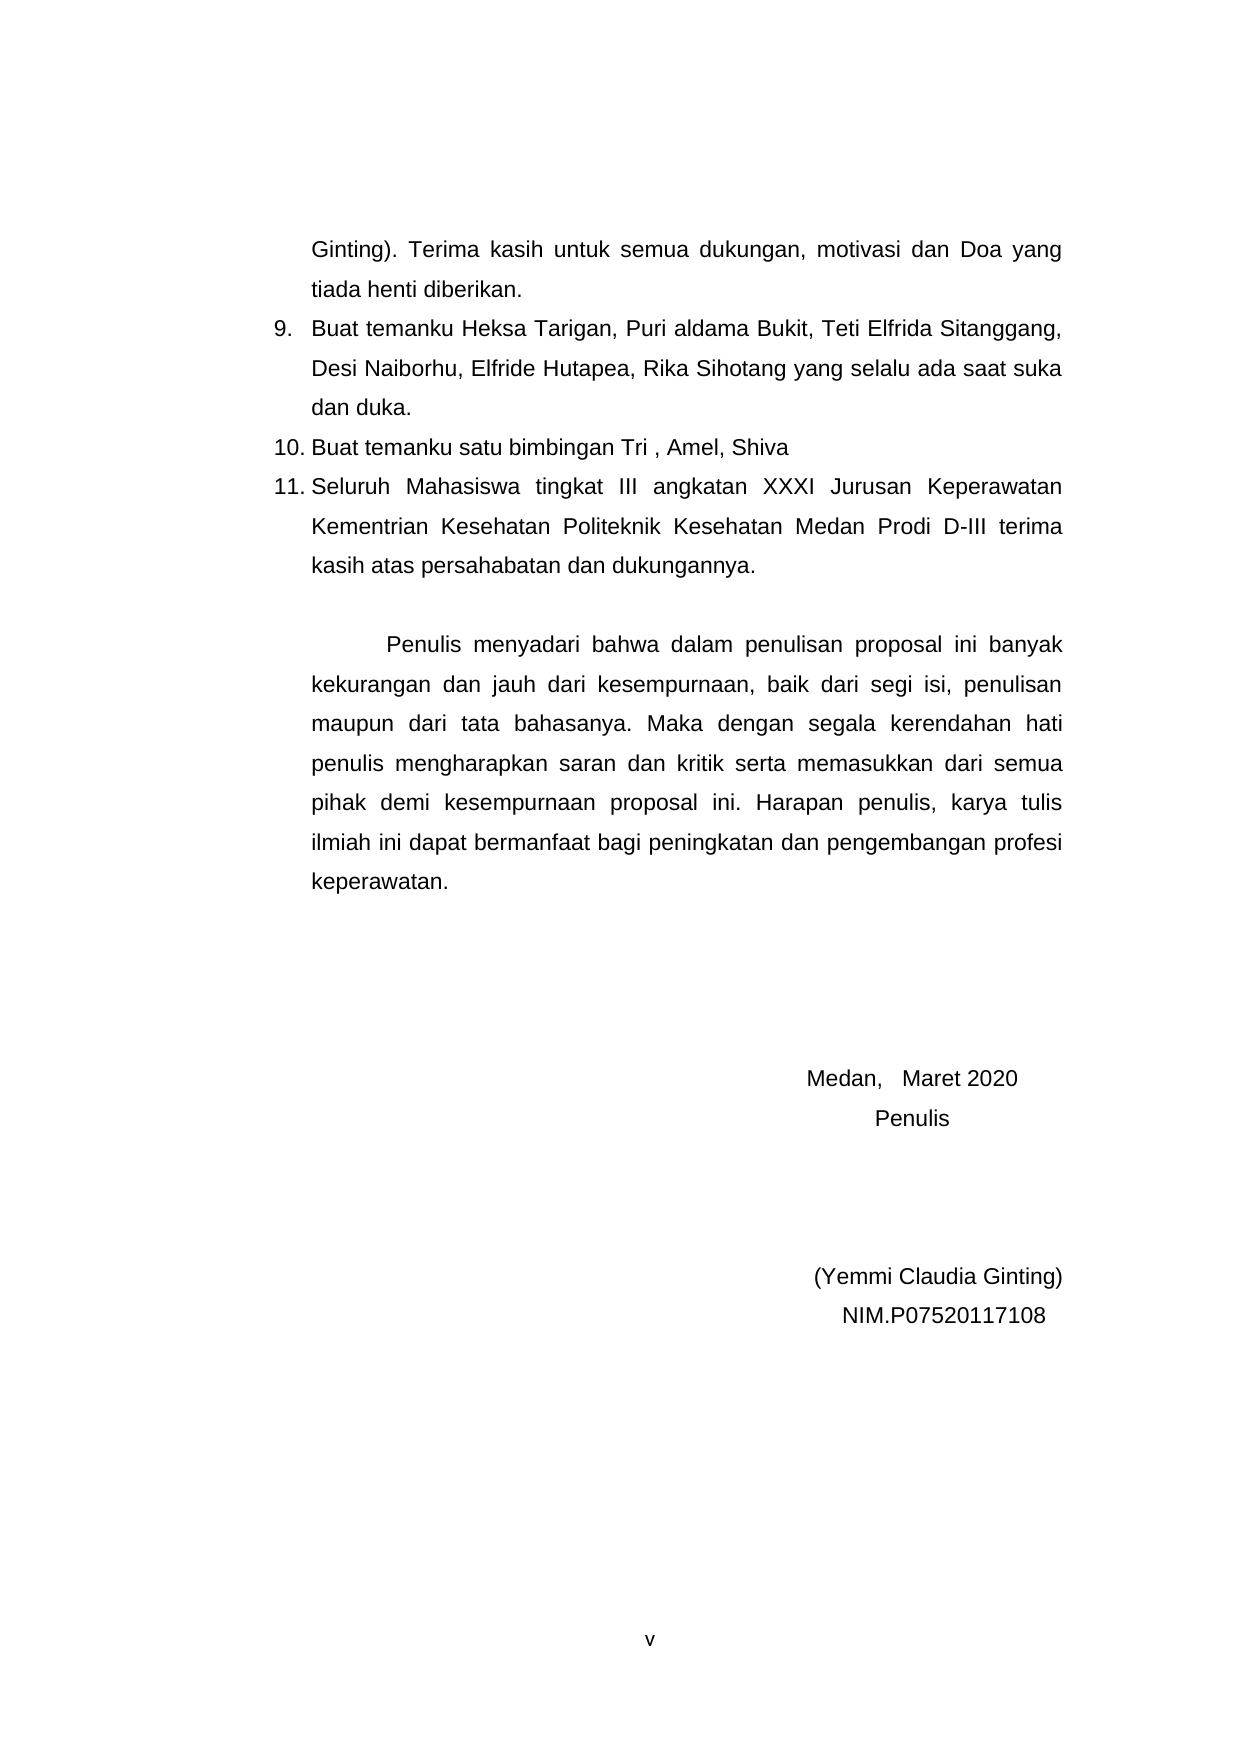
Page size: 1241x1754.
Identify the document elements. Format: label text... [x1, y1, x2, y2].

text Medan, Maret 2020 [686, 1065, 1063, 1092]
text NIM.P07520117108 [761, 1302, 1063, 1328]
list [274, 236, 1063, 302]
text (Yemmi Claudia Ginting) [311, 1263, 1063, 1289]
text Penulis menyadari bahwa dalam penulisan proposal ini banyak kekurangan dan jauh dari kesempurnaan, baik dari segi isi, penulisan maupun dari tata bahasanya. Maka dengan segala kerendahan hati penulis mengharapkan saran dan kritik serta memasukkan dari semua pihak demi kesempurnaan proposal ini. Harapan penulis, karya tulis ilmiah ini dapat bermanfaat bagi peningkatan dan pengembangan profesi keperawatan. [311, 631, 1063, 894]
text Penulis [311, 1105, 1063, 1131]
list Buat temanku satu bimbingan Tri , Amel, Shiva [274, 434, 1063, 460]
list Seluruh Mahasiswa tingkat III angkatan XXXI Jurusan Keperawatan Kementrian Kesehatan Politeknik Kesehatan Medan Prodi D-III terima kasih atas persahabatan dan dukungannya. [274, 473, 1063, 578]
list Buat temanku Heksa Tarigan, Puri aldama Bukit, Teti Elfrida Sitanggang, Desi Naiborhu, Elfride Hutapea, Rika Sihotang yang selalu ada saat suka dan duka. [274, 315, 1063, 421]
